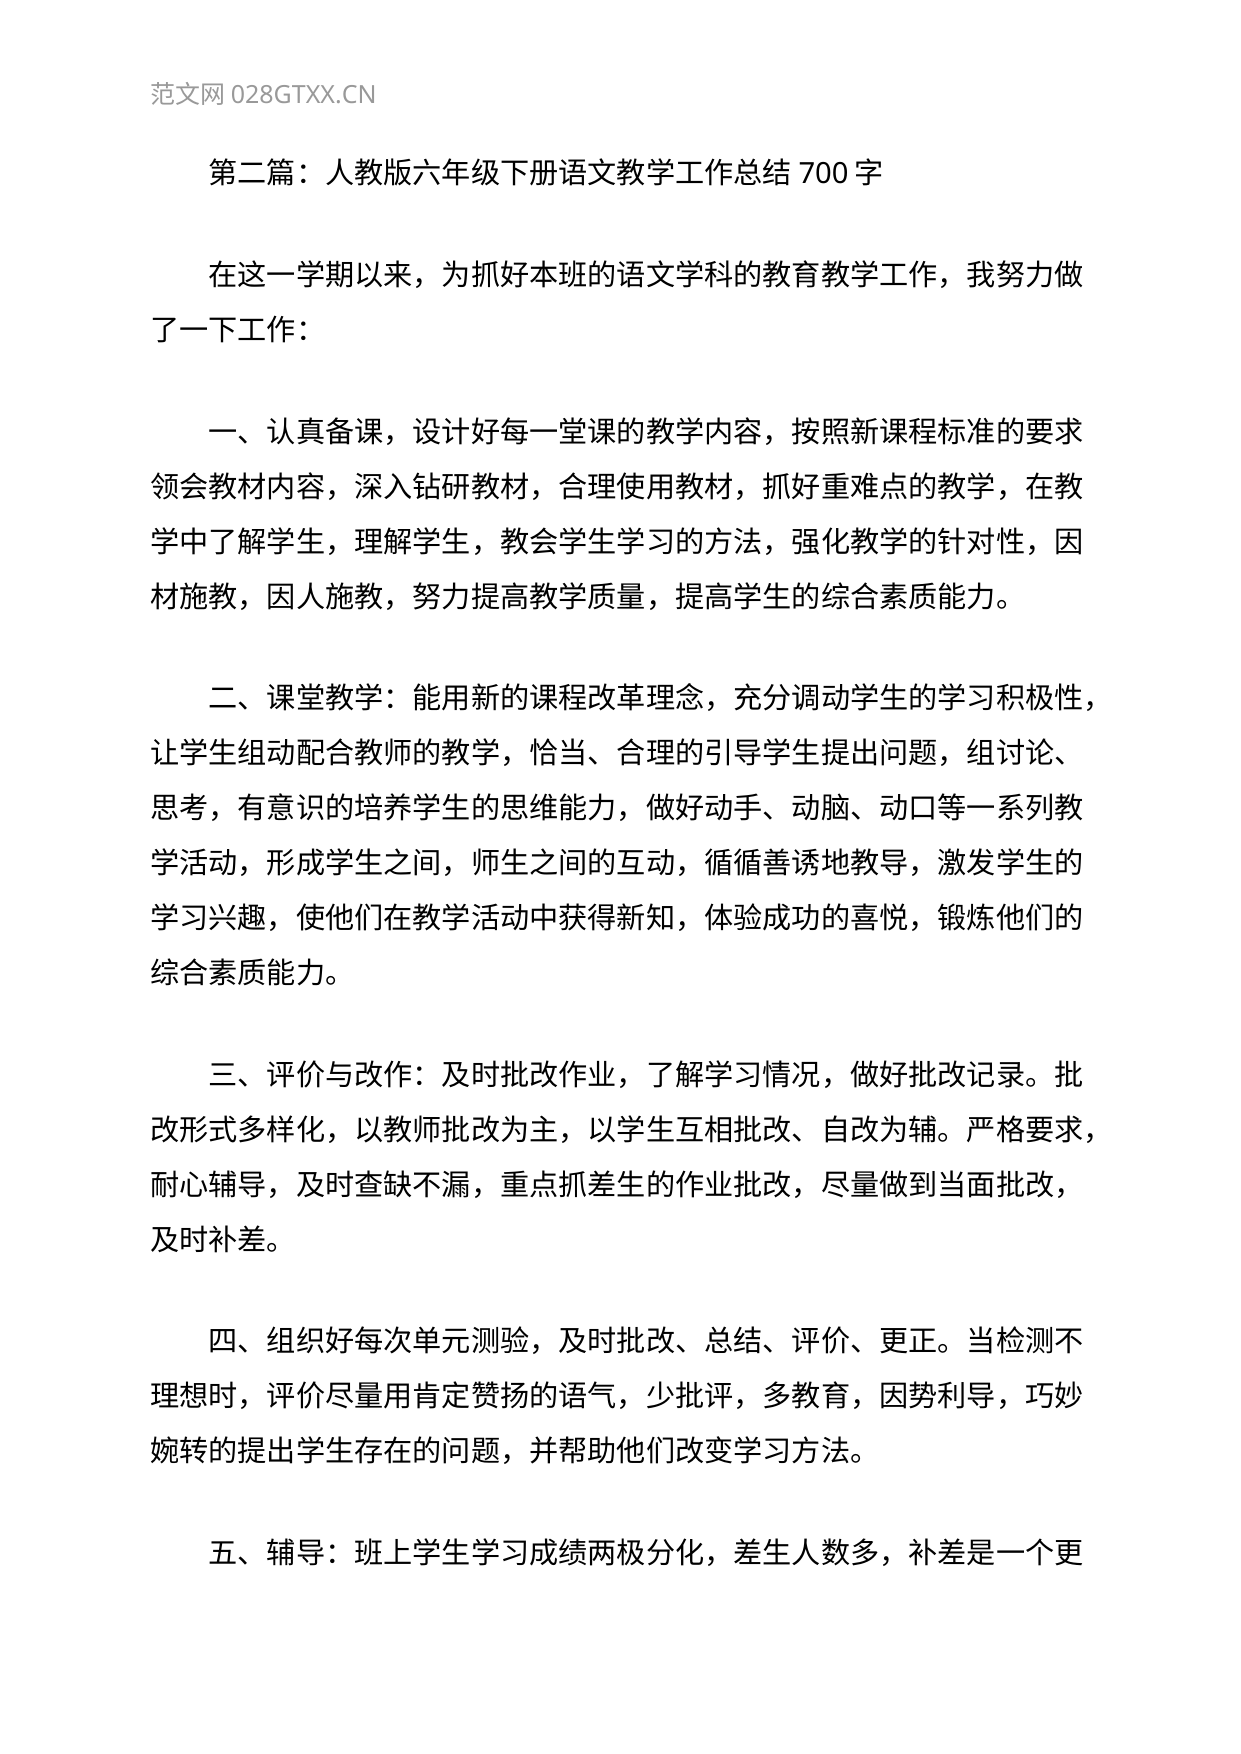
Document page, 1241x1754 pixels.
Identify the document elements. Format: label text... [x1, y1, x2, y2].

text 二、课堂教学：能用新的课程改革理念，充分调动学生的学习积极性，让学生组动配合教师的教学，恰当、合理的引导学生提出问题，组讨论、思考，有意识的培养学生的思维能力，做好动手、动脑、动口等一系列教学活动，形成学生之间，师生之间的互动，循循善诱地教导，激发学生的学习兴趣，使他们在教学活动中获得新知，体验成功的喜悦，锻炼他们的综合素质能力。 [150, 675, 1090, 992]
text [150, 1529, 1090, 1572]
text 在这一学期以来，为抓好本班的语文学科的教育教学工作，我努力做了一下工作： [150, 252, 1090, 349]
text 三、评价与改作：及时批改作业，了解学习情况，做好批改记录。批改形式多样化，以教师批改为主，以学生互相批改、自改为辅。严格要求，耐心辅导，及时查缺不漏，重点抓差生的作业批改，尽量做到当面批改，及时补差。 [150, 1051, 1090, 1258]
text 一、认真备课，设计好每一堂课的教学内容，按照新课程标准的要求领会教材内容，深入钻研教材，合理使用教材，抓好重难点的教学，在教学中了解学生，理解学生，教会学生学习的方法，强化教学的针对性，因材施教，因人施教，努力提高教学质量，提高学生的综合素质能力。 [150, 409, 1090, 616]
text 四、组织好每次单元测验，及时批改、总结、评价、更正。当检测不理想时，评价尽量用肯定赞扬的语气，少批评，多教育，因势利导，巧妙婉转的提出学生存在的问题，并帮助他们改变学习方法。 [150, 1318, 1090, 1470]
text 第二篇：人教版六年级下册语文教学工作总结 700字 [150, 150, 1090, 192]
